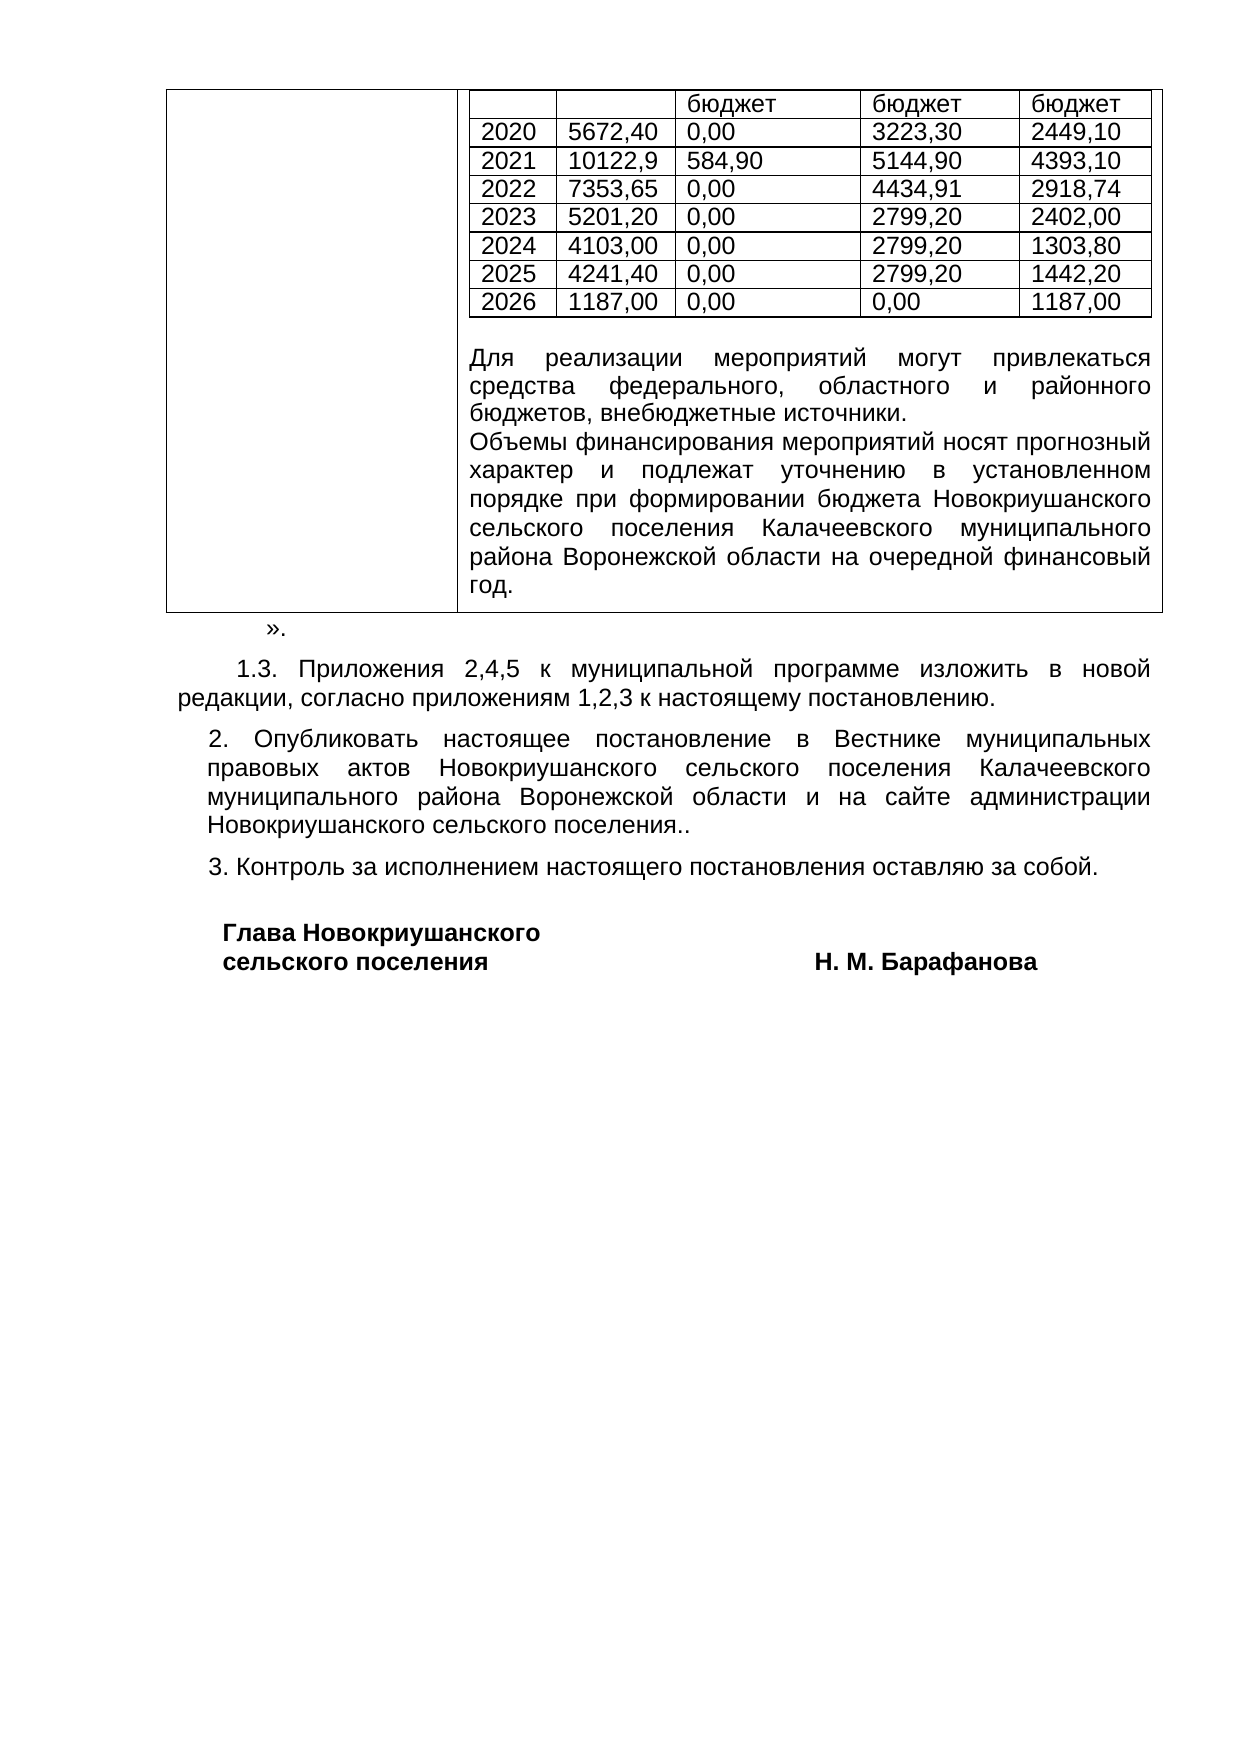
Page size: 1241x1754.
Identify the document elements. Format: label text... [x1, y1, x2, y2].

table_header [167, 90, 457, 612]
text ». [177, 613, 1152, 642]
text 1.3. Приложения 2,4,5 к муниципальной программе изложить в новой редакции, согласно приложениям 1,2,3 к настоящему постановлению. [177, 654, 1152, 712]
text 2. Опубликовать настоящее постановление в Вестнике муниципальных правовых актов Новокриушанского сельского поселения Калачеевского муниципального района Воронежской области и на сайте администрации Новокриушанского сельского поселения.. [207, 724, 1152, 839]
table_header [458, 90, 1162, 612]
table_header Глава Новокриушанского сельского поселения [181, 893, 664, 975]
table_header Н. М. Барафанова [665, 893, 1107, 975]
text 3. Контроль за исполнением настоящего постановления оставляю за собой. [207, 852, 1152, 880]
